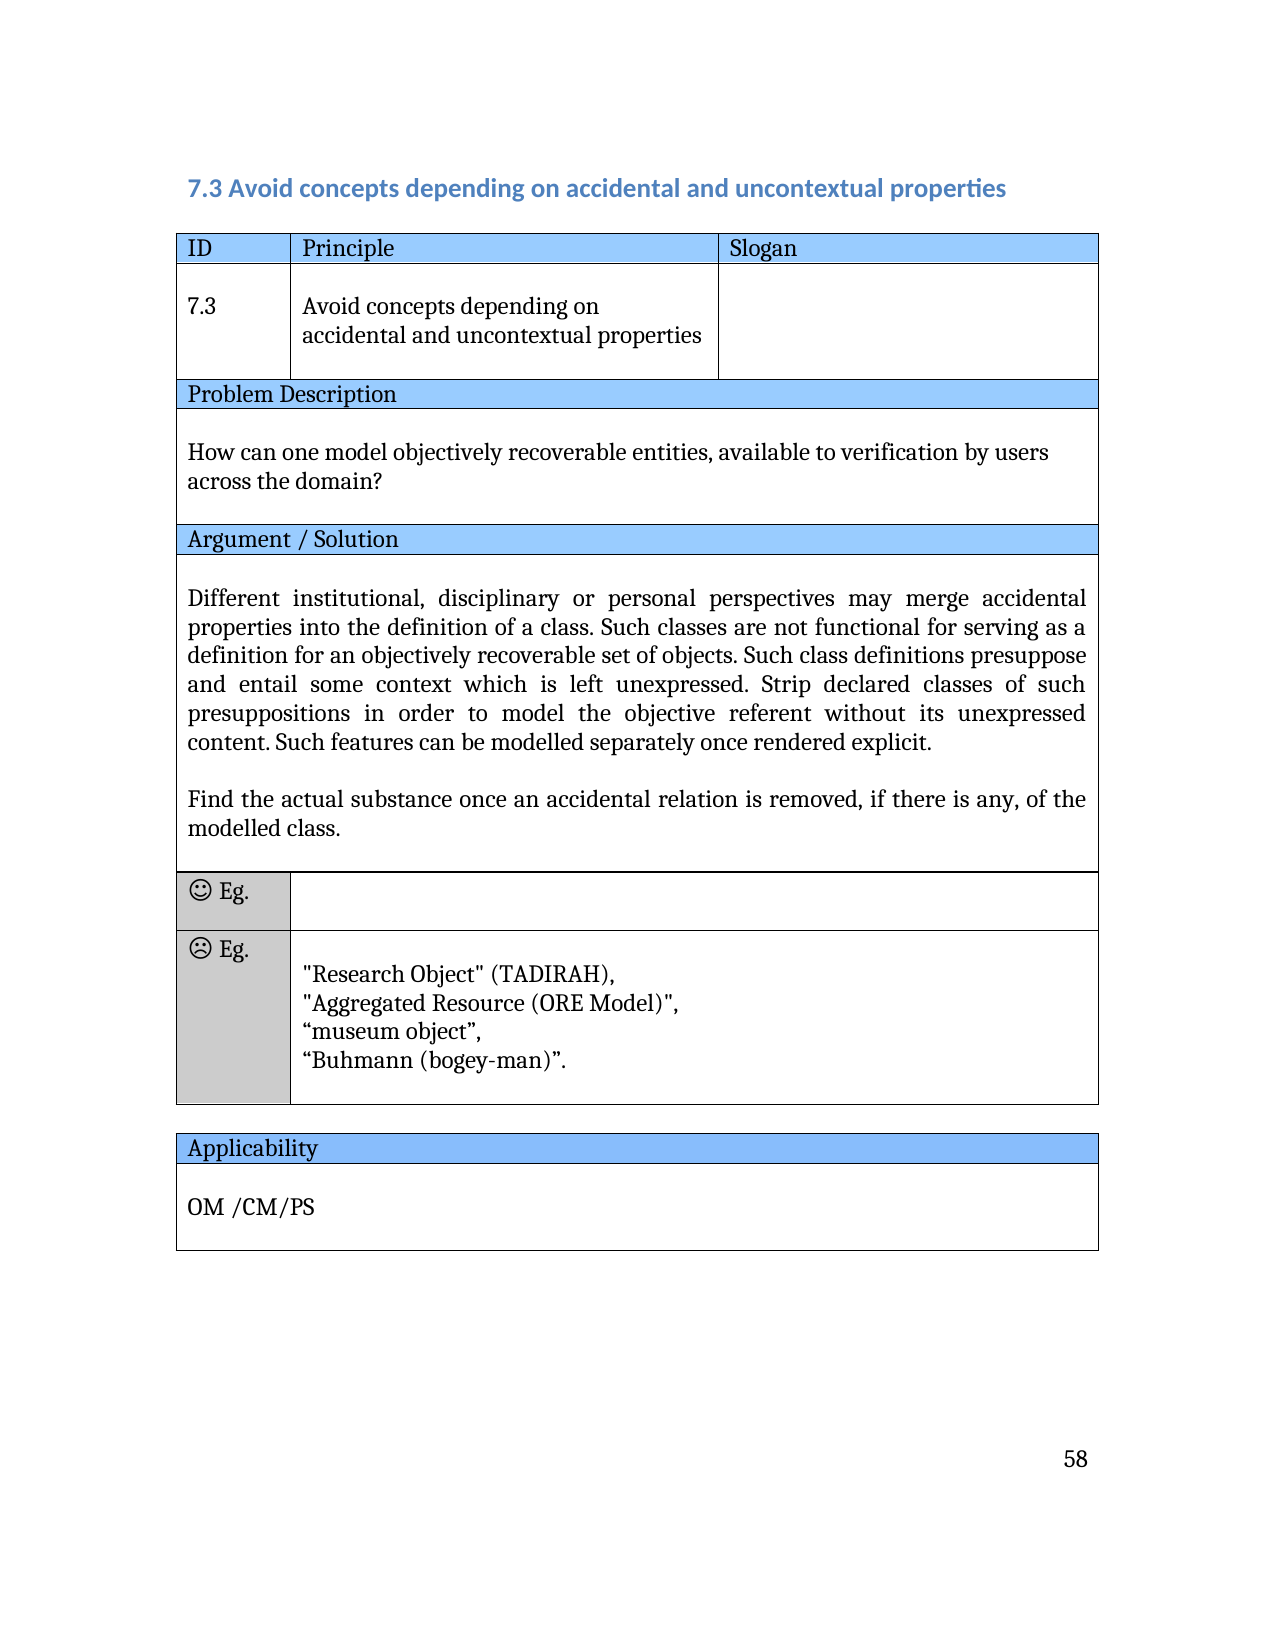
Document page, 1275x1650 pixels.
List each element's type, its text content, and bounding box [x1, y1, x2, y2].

table_cell [291, 873, 1098, 930]
table_cell 7.3 [177, 264, 290, 378]
table_header ID [177, 234, 290, 262]
table_cell Argument / Solution [177, 525, 1098, 554]
table_cell Problem Description [177, 380, 1098, 408]
table_cell Different institutional, disciplinary or personal perspectives may merge accidental properties into the definition of a class. Such classes are not functional for serving as a definition for an objectively recoverable set of objects. Such class definitions presuppose and entail some context which is left unexpressed. Strip declared classes of such presuppositions in order to model the objective referent without its unexpressed content. Such features can be modelled separately once rendered explicit. Find the actual substance once an accidental relation is removed, if there is any, of the modelled class. [177, 555, 1098, 871]
table_header Principle [291, 234, 718, 262]
table_cell "Research Object" (TADIRAH), "Aggregated Resource (ORE Model)", “museum object”, “Buhmann (bogey-man)”. [291, 931, 1098, 1103]
subtitle 7.3 Avoid concepts depending on accidental and uncontextual properties [187, 171, 1087, 204]
table_header Slogan [719, 234, 1098, 262]
table_header Applicability [177, 1134, 1098, 1163]
table_cell OM /CM/PS [177, 1164, 1098, 1250]
table_cell Avoid concepts depending on accidental and uncontextual properties [291, 264, 718, 378]
table_cell How can one model objectively recoverable entities, available to verification by users across the domain? [177, 409, 1098, 524]
table_cell [719, 264, 1098, 378]
table_cell ☹ Eg. [177, 931, 290, 1103]
table_cell ☺ Eg. [177, 873, 290, 930]
